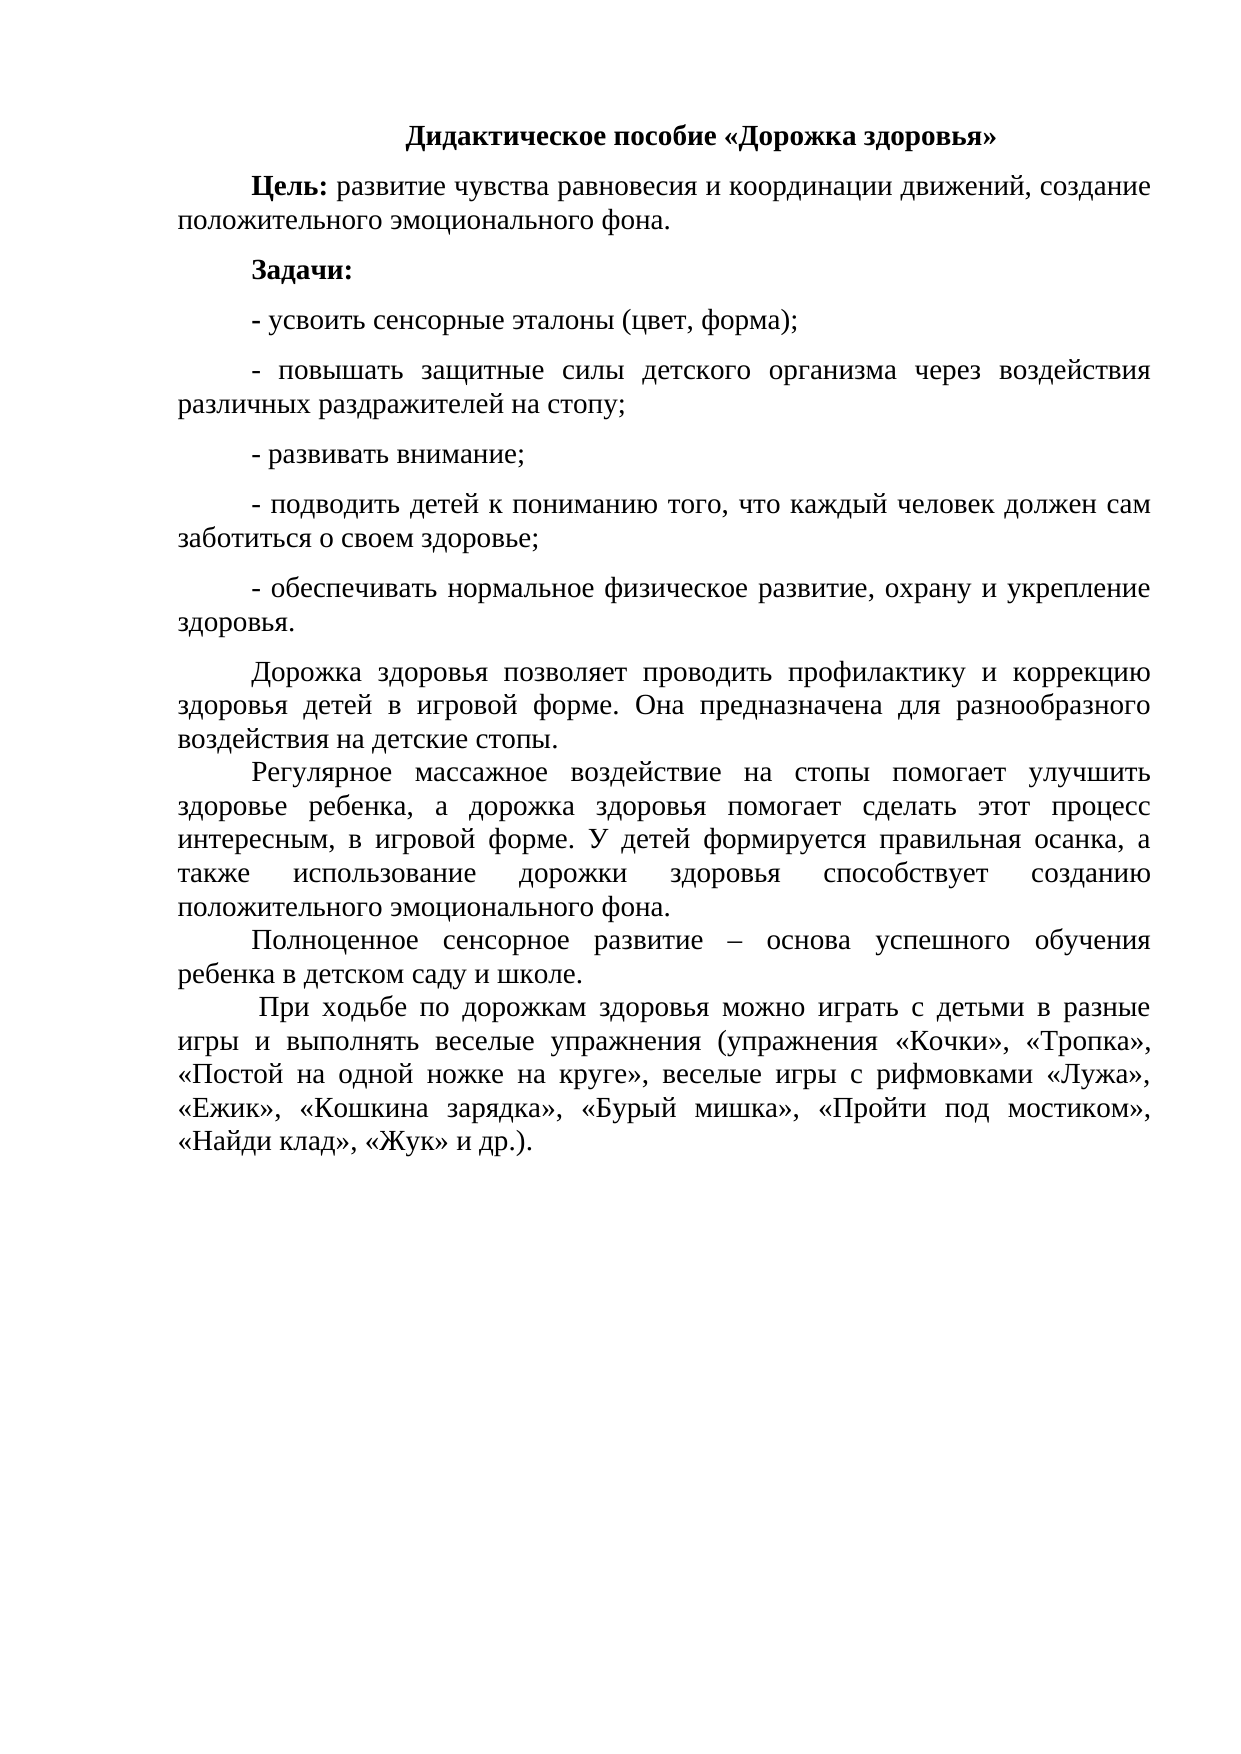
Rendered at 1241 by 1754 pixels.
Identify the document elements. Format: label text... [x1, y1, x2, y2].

text - подводить детей к пониманию того, что каждый человек должен сам заботиться о своем здоровье; [177, 486, 1152, 553]
text Регулярное массажное воздействие на стопы помогает улучшить здоровье ребенка, а дорожка здоровья помогает сделать этот процесс интересным, в игровой форме. У детей формируется правильная осанка, а также использование дорожки здоровья способствует созданию положительного эмоционального фона. [177, 754, 1152, 922]
text - обеспечивать нормальное физическое развитие, охрану и укрепление здоровья. [177, 570, 1152, 637]
text Цель: развитие чувства равновесия и координации движений, создание положительного эмоционального фона. [177, 168, 1152, 235]
text Задачи: [177, 252, 1152, 286]
text - усвоить сенсорные эталоны (цвет, форма); [177, 302, 1152, 336]
text При ходьбе по дорожкам здоровья можно играть с детьми в разные игры и выполнять веселые упражнения (упражнения «Кочки», «Тропка», «Постой на одной ножке на круге», веселые игры с рифмовками «Лужа», «Ежик», «Кошкина зарядка», «Бурый мишка», «Пройти под мостиком», «Найди клад», «Жук» и др.). [177, 989, 1152, 1157]
text Дорожка здоровья позволяет проводить профилактику и коррекцию здоровья детей в игровой форме. Она предназначена для разнообразного воздействия на детские стопы. [177, 654, 1152, 754]
text Дидактическое пособие «Дорожка здоровья» [177, 118, 1152, 152]
text - развивать внимание; [177, 436, 1152, 470]
text Полноценное сенсорное развитие – основа успешного обучения ребенка в детском саду и школе. [177, 922, 1152, 989]
text - повышать защитные силы детского организма через воздействия различных раздражителей на стопу; [177, 352, 1152, 419]
